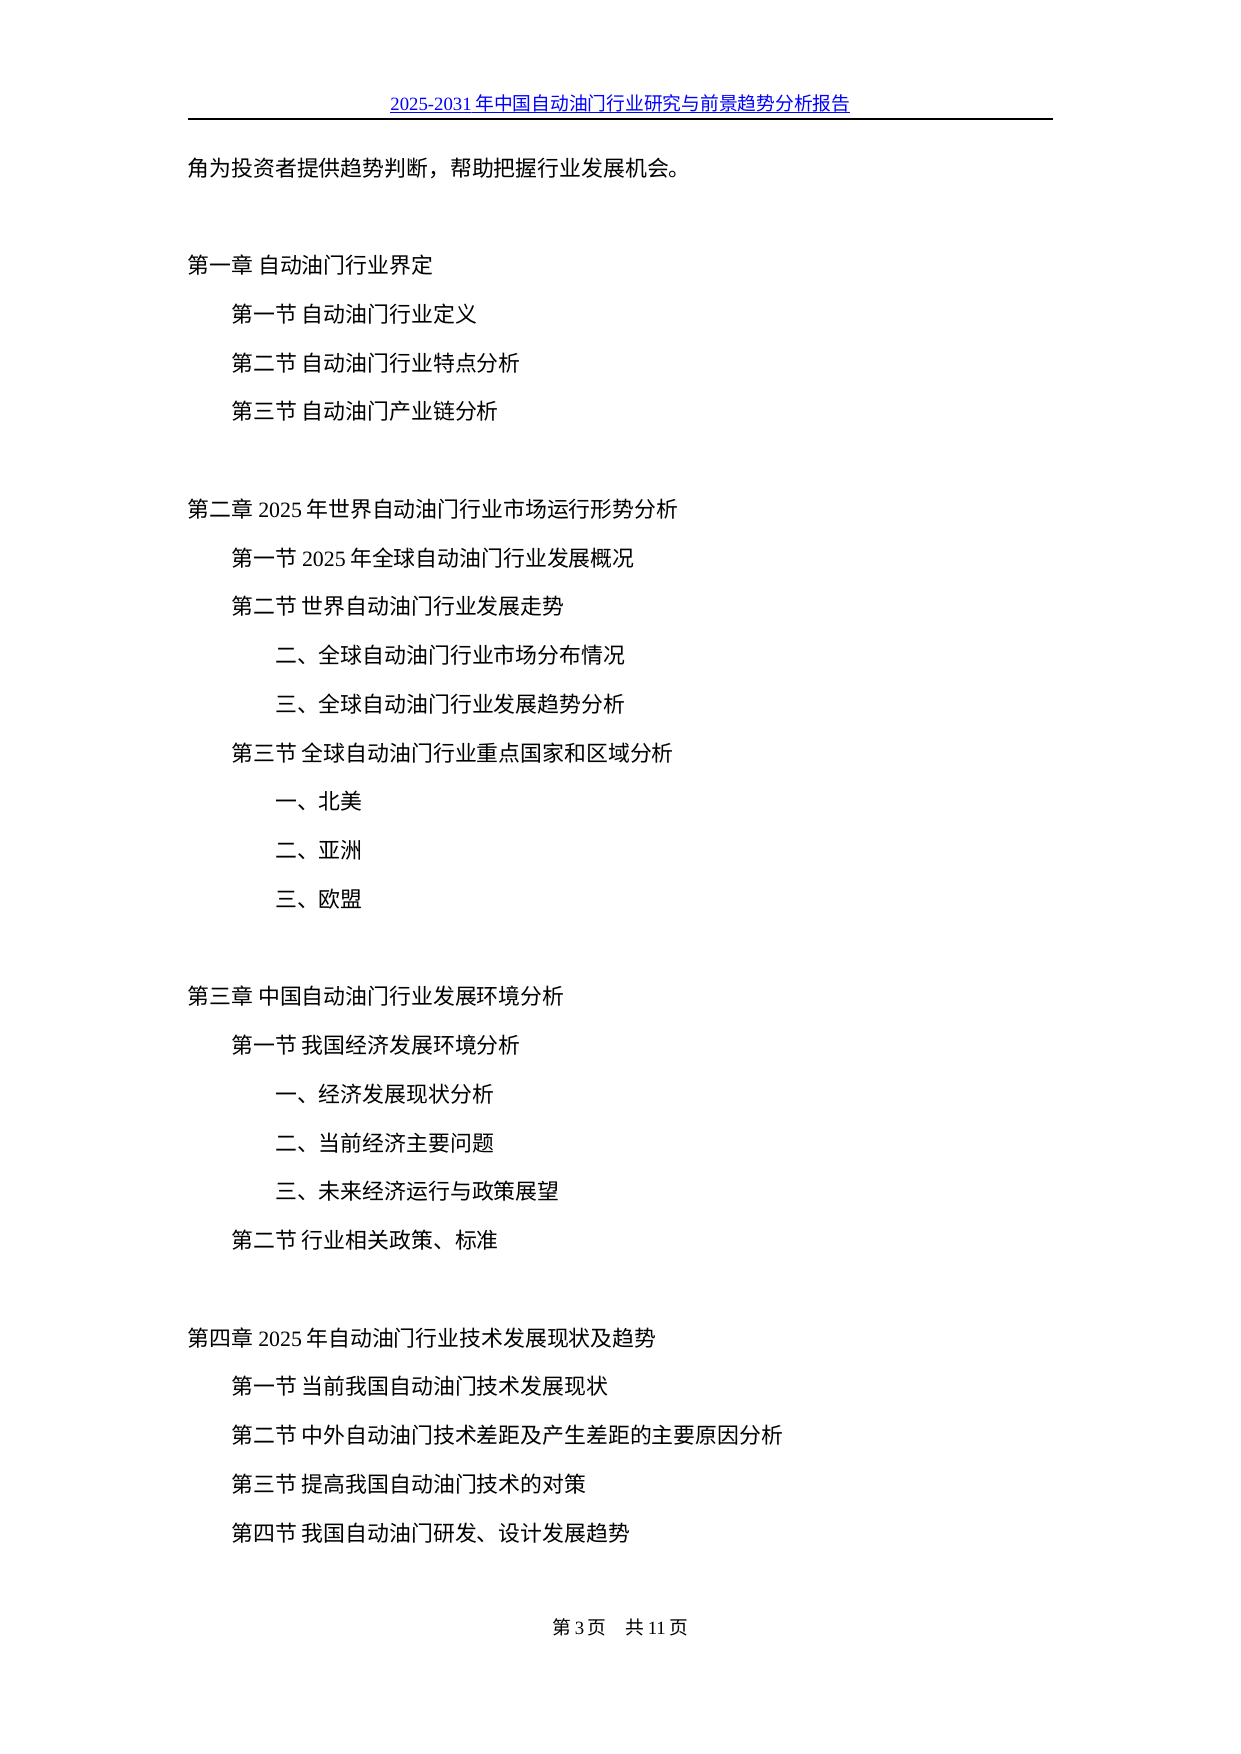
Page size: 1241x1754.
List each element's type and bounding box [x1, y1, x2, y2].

text [187, 150, 1053, 1548]
